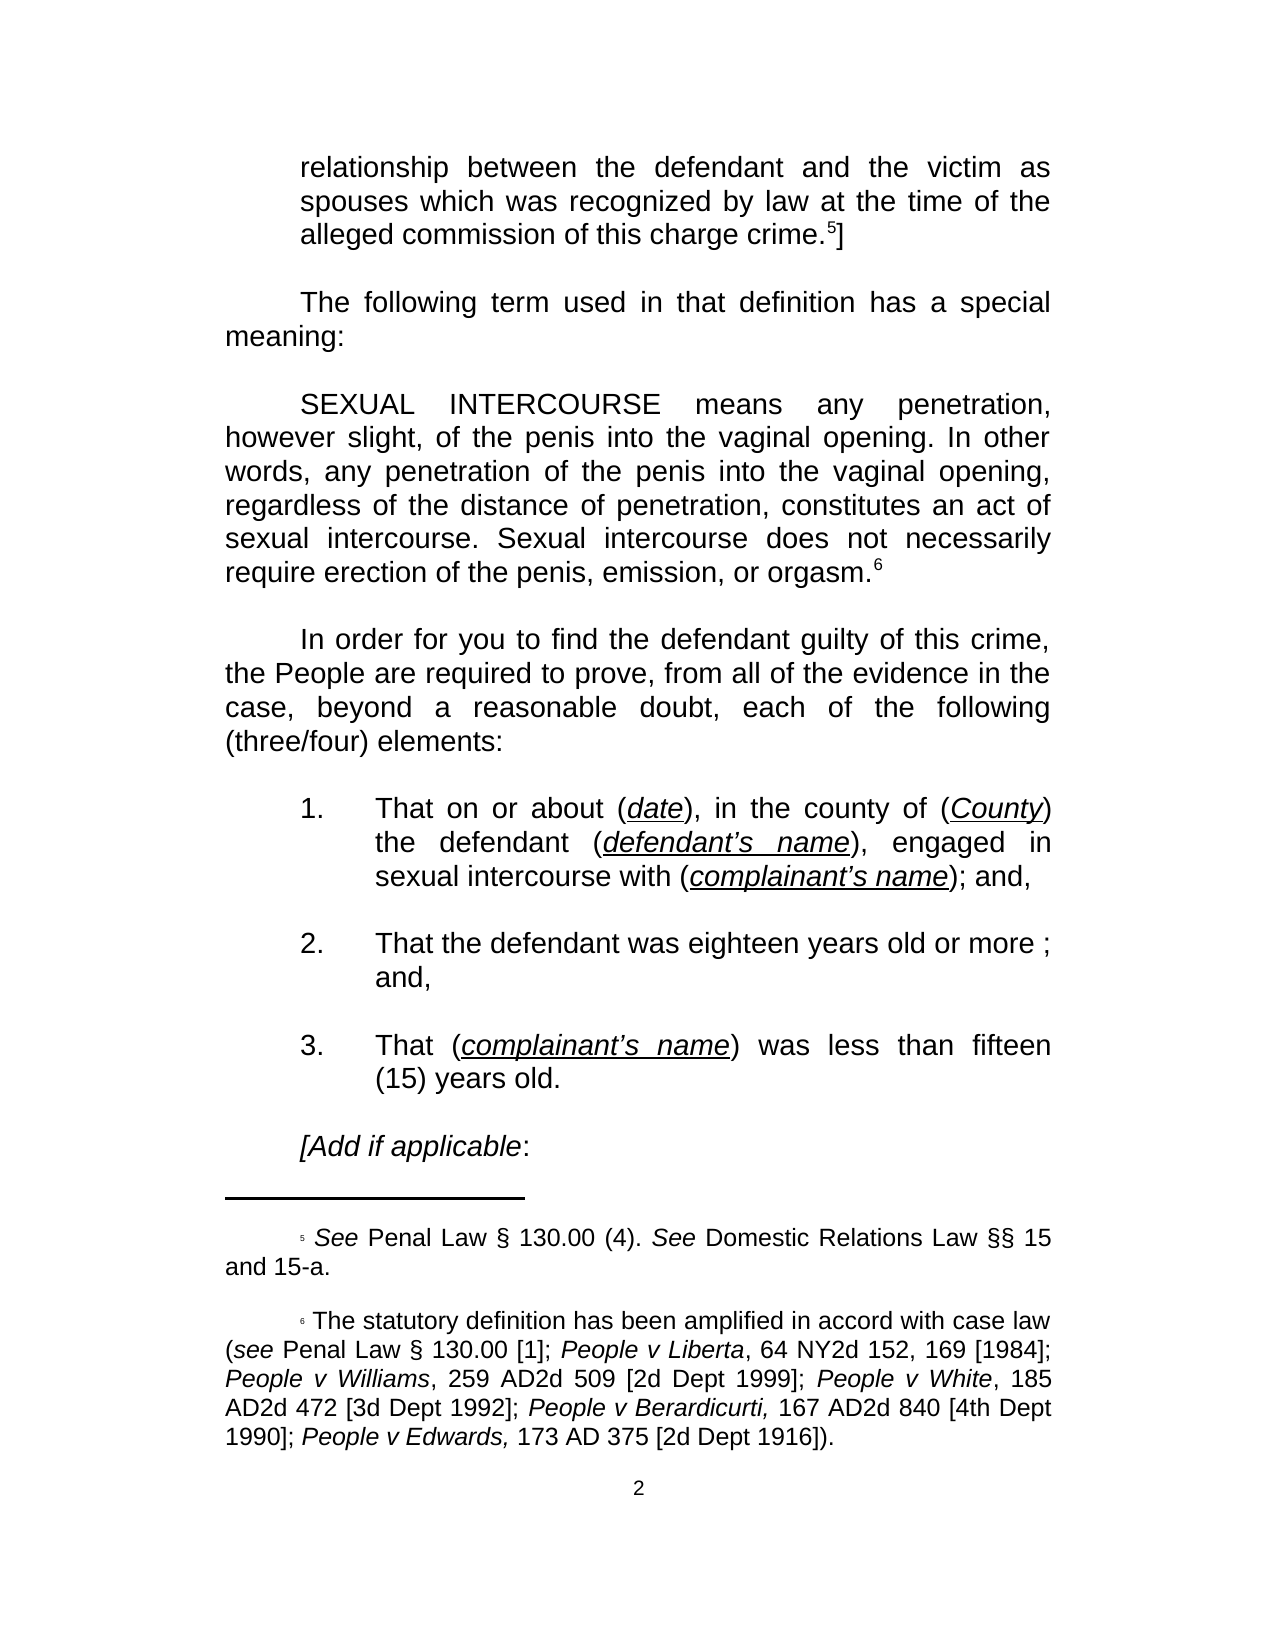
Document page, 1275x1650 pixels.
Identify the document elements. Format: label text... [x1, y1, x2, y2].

text In order for you to find the defendant guilty of this crime, the People are required to prove, from all of the evidence in the case, beyond a reasonable doubt, each of the following (three/four) elements: [225, 623, 1052, 758]
text 6 The statutory definition has been amplified in accord with case law (see Penal Law § 130.00 [1]; People v Liberta, 64 NY2d 152, 169 [1984]; People v Williams, 259 AD2d 509 [2d Dept 1999]; People v White, 185 AD2d 472 [3d Dept 1992]; People v Berardicurti, 167 AD2d 840 [4th Dept 1990]; People v Edwards, 173 AD 375 [2d Dept 1916]). [225, 1307, 1052, 1451]
text SEXUAL INTERCOURSE means any penetration, however slight, of the penis into the vaginal opening. In other words, any penetration of the penis into the vaginal opening, regardless of the distance of penetration, constitutes an act of sexual intercourse. Sexual intercourse does not necessarily require erection of the penis, emission, or orgasm.6 [225, 387, 1052, 589]
text [Add if applicable: [300, 1130, 1052, 1163]
text relationship between the defendant and the victim as spouses which was recognized by law at the time of the alleged commission of this charge crime.5] [300, 150, 1052, 252]
list That the defendant was eighteen years old or more ; and, [300, 927, 1052, 994]
text The following term used in that definition has a special meaning: [225, 286, 1052, 353]
text 5 See Penal Law § 130.00 (4). See Domestic Relations Law §§ 15 and 15-a. [225, 1224, 1052, 1282]
list That on or about (date), in the county of (County) the defendant (defendant’s name), engaged in sexual intercourse with (complainant’s name); and, [300, 792, 1052, 893]
text 2 [225, 1477, 1052, 1500]
list That (complainant’s name) was less than fifteen (15) years old. [300, 1028, 1052, 1096]
